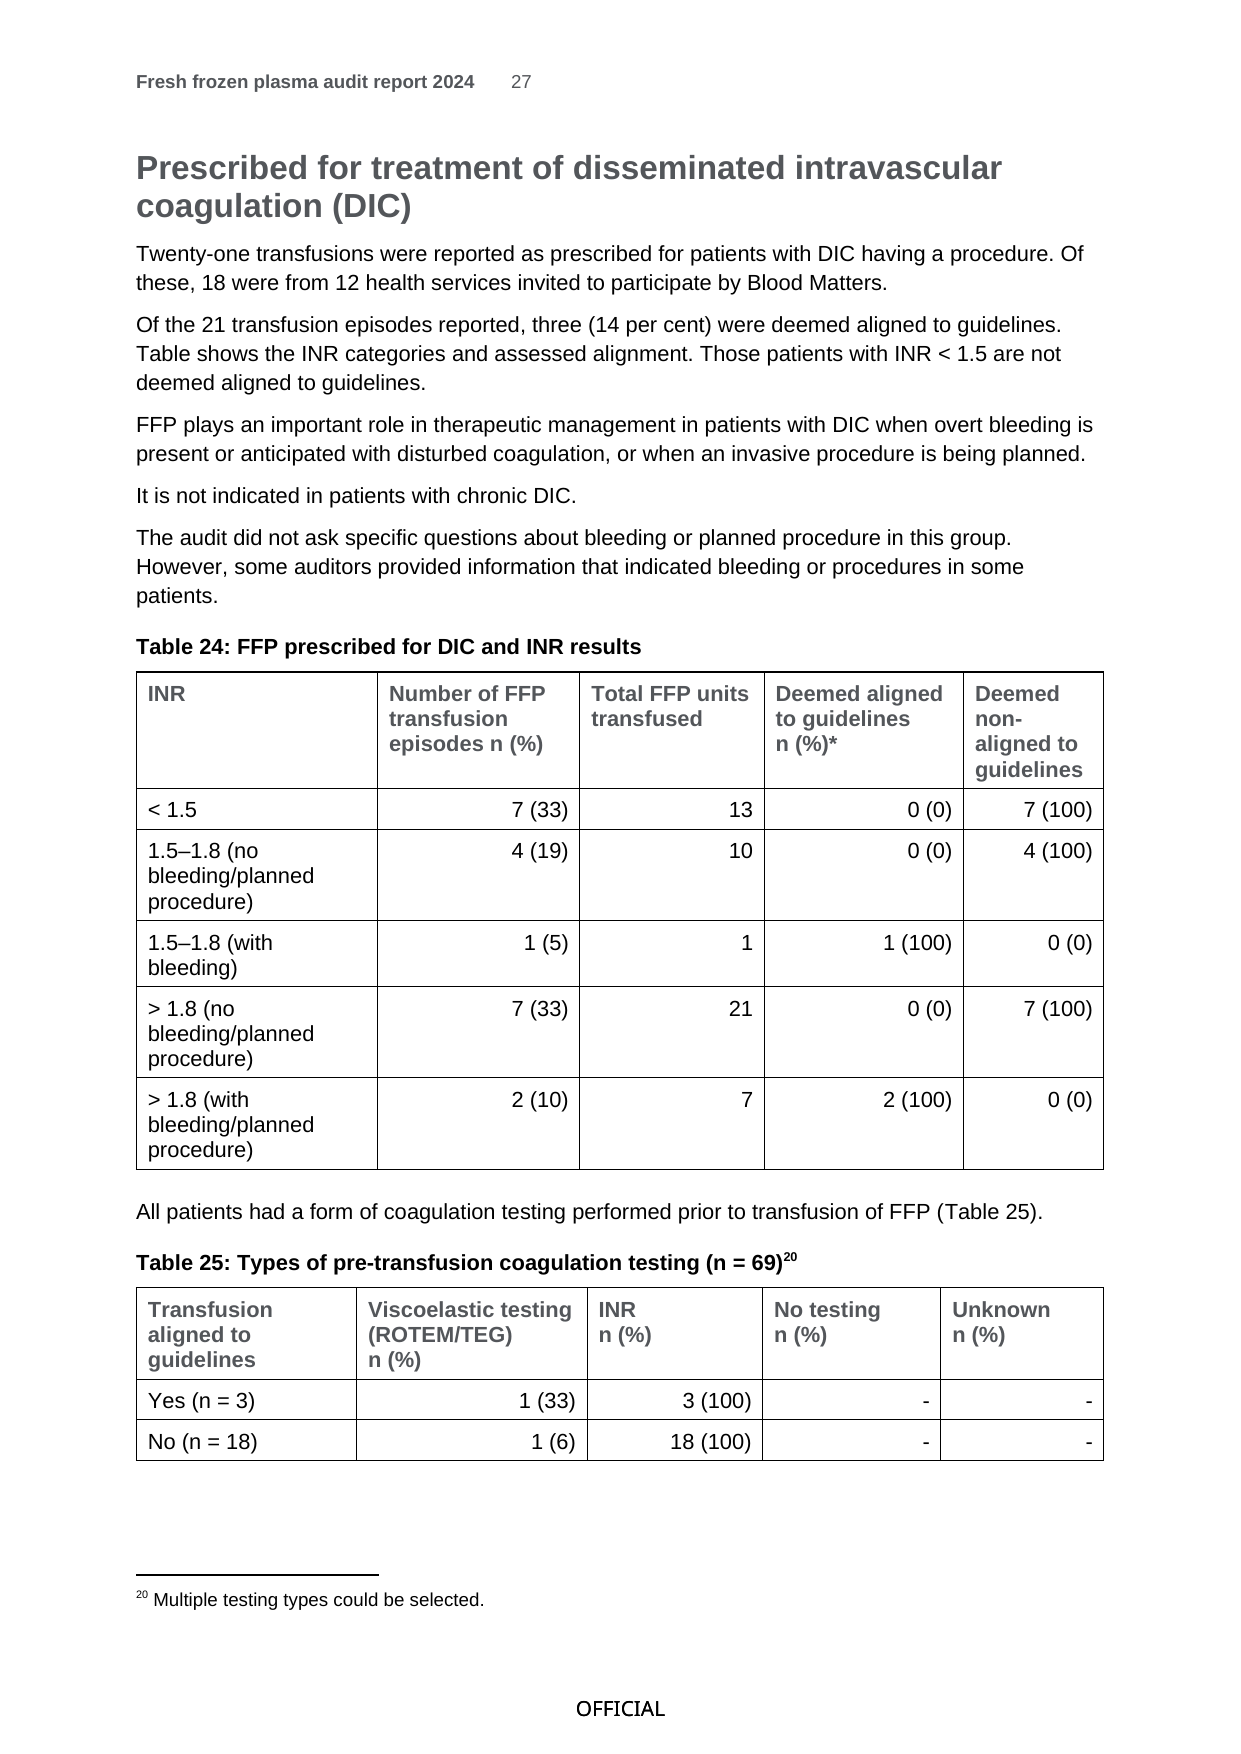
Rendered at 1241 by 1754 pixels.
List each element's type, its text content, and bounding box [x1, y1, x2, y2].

table_cell 7 (33) [378, 789, 579, 829]
table_cell 7 (100) [964, 789, 1103, 829]
table_cell 1 (33) [357, 1380, 587, 1419]
table_cell - [941, 1380, 1103, 1419]
text Table 24: FFP prescribed for DIC and INR results [136, 633, 1104, 659]
subtitle Prescribed for treatment of disseminated intravascular coagulation (DIC) [136, 148, 1104, 224]
table_cell 7 (100) [964, 987, 1103, 1077]
table_cell 18 (100) [588, 1420, 762, 1460]
table_cell 2 (100) [765, 1078, 963, 1168]
table_header Deemed non-aligned to guidelines [964, 673, 1103, 788]
text Of the 21 transfusion episodes reported, three (14 per cent) were deemed aligned to guidelines. Table 24 shows the INR categories and assessed alignment. Those patients with INR < 1.5 are not deemed aligned to guidelines. [136, 308, 1104, 395]
table_cell 4 (19) [378, 830, 579, 920]
table_header Transfusion aligned to guidelines [137, 1288, 356, 1378]
table_cell - [763, 1380, 940, 1419]
table_cell 7 (33) [378, 987, 579, 1077]
table_cell 1.5–1.8 (no bleeding/planned procedure) [137, 830, 377, 920]
table_cell > 1.8 (no bleeding/planned procedure) [137, 987, 377, 1077]
table_cell 21 [580, 987, 764, 1077]
table_header Unknown n (%) [941, 1288, 1103, 1378]
table_header No testing n (%) [763, 1288, 940, 1378]
table_cell Yes (n = 3) [137, 1380, 356, 1419]
text FFP plays an important role in therapeutic management in patients with DIC when overt bleeding is present or anticipated with disturbed coagulation, or when an invasive procedure is being planned. [136, 408, 1104, 466]
table_cell 0 (0) [765, 789, 963, 829]
table_cell No (n = 18) [137, 1420, 356, 1460]
table_cell 0 (0) [765, 987, 963, 1077]
text It is not indicated in patients with chronic DIC. [136, 479, 1104, 508]
text Table 25: Types of pre-transfusion coagulation testing (n = 69) [136, 1249, 1104, 1275]
table_cell < 1.5 [137, 789, 377, 829]
table_header INR n (%) [588, 1288, 762, 1378]
table_header Total FFP units transfused [580, 673, 764, 788]
table_cell 0 (0) [964, 921, 1103, 986]
table_cell > 1.8 (with bleeding/planned procedure) [137, 1078, 377, 1168]
table_cell 4 (100) [964, 830, 1103, 920]
table_cell 13 [580, 789, 764, 829]
table_header Number of FFP transfusion episodes n (%) [378, 673, 579, 788]
table_cell 0 (0) [964, 1078, 1103, 1168]
table_cell 1 (5) [378, 921, 579, 986]
table_cell 7 [580, 1078, 764, 1168]
table_header Deemed aligned to guidelines n (%)* [765, 673, 963, 788]
table_header INR [137, 673, 377, 788]
table_header Viscoelastic testing (ROTEM/TEG) n (%) [357, 1288, 587, 1378]
table_cell 10 [580, 830, 764, 920]
table_cell - [763, 1420, 940, 1460]
table_cell 2 (10) [378, 1078, 579, 1168]
table_cell 0 (0) [765, 830, 963, 920]
table_cell - [941, 1420, 1103, 1460]
table_cell 1 (6) [357, 1420, 587, 1460]
table_cell 1 (100) [765, 921, 963, 986]
table_cell 1 [580, 921, 764, 986]
table_cell 1.5–1.8 (with bleeding) [137, 921, 377, 986]
text All patients had a form of coagulation testing performed prior to transfusion of FFP (Table 25). [136, 1194, 1104, 1224]
text Twenty-one transfusions were reported as prescribed for patients with DIC having a procedure. Of these, 18 were from 12 health services invited to participate by Blood Matters. [136, 237, 1104, 295]
text The audit did not ask specific questions about bleeding or planned procedure in this group. However, some auditors provided information that indicated bleeding or procedures in some patients. [136, 520, 1104, 608]
table_cell 3 (100) [588, 1380, 762, 1419]
